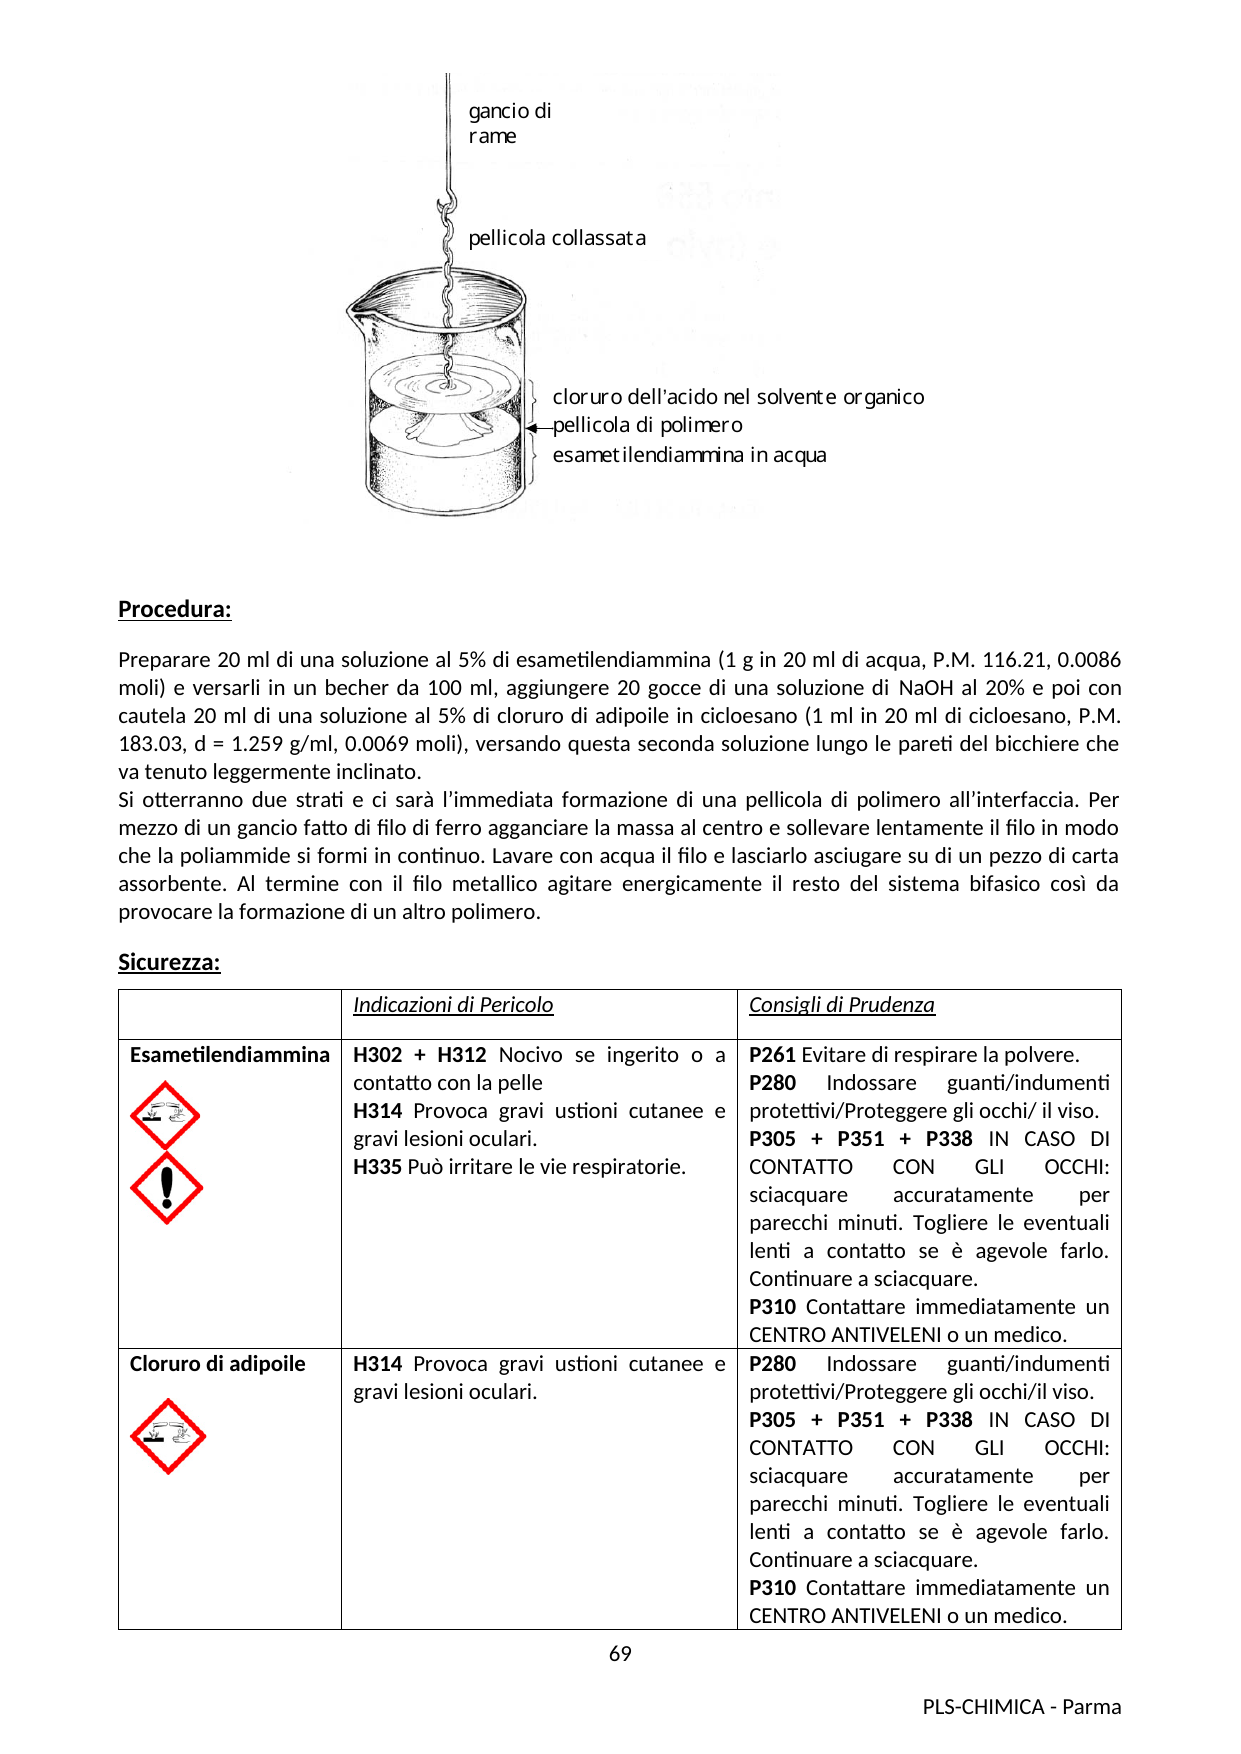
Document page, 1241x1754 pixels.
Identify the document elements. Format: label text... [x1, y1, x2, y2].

table_cell Esametilendiammina [119, 1040, 341, 1348]
table_cell P261 Evitare di respirare la polvere. P280 Indossare guanti/indumenti protettivi/Proteggere gli occhi/ il viso. P305 + P351 + P338 IN CASO DI CONTATTO CON GLI OCCHI: sciacquare accuratamente per parecchi minuti. Togliere le eventuali lenti a contatto se è agevole farlo. Continuare a sciacquare. P310 Contattare immediatamente un CENTRO ANTIVELENI o un medico. [738, 1040, 1121, 1348]
table_cell Cloruro di adipoile [119, 1349, 341, 1629]
table_cell H314 Provoca gravi ustioni cutanee e gravi lesioni oculari. [342, 1349, 737, 1629]
text Preparare 20 ml di una soluzione al 5% di esametilendiammina (1 g in 20 ml di acqua, P.M. 116.21, 0.0086 moli) e versarli in un becher da 100 ml, aggiungere 20 gocce di una soluzione di NaOH al 20% e poi con cautela 20 ml di una soluzione al 5% di cloruro di adipoile in cicloesano (1 ml in 20 ml di cicloesano, P.M. 183.03, d = 1.259 g/ml, 0.0069 moli), versando questa seconda soluzione lungo le pareti del bicchiere che va tenuto leggermente inclinato. [118, 645, 1122, 785]
text Procedura: [118, 593, 1122, 624]
picture [129, 1080, 204, 1225]
picture [129, 1398, 207, 1475]
table_header [119, 990, 341, 1039]
table_header Consigli di Prudenza [738, 990, 1121, 1039]
table_cell H302 + H312 Nocivo se ingerito o a contatto con la pelle H314 Provoca gravi ustioni cutanee e gravi lesioni oculari. H335 Può irritare le vie respiratorie. [342, 1040, 737, 1348]
text Si otterranno due strati e ci sarà l’immediata formazione di una pellicola di polimero all’interfaccia. Per mezzo di un gancio fatto di filo di ferro agganciare la massa al centro e sollevare lentamente il filo in modo che la poliammide si formi in continuo. Lavare con acqua il filo e lasciarlo asciugare su di un pezzo di carta assorbente. Al termine con il filo metallico agitare energicamente il resto del sistema bifasico così da provocare la formazione di un altro polimero. [118, 785, 1122, 925]
text Sicurezza: [118, 946, 1122, 976]
table_header Indicazioni di Pericolo [342, 990, 737, 1039]
